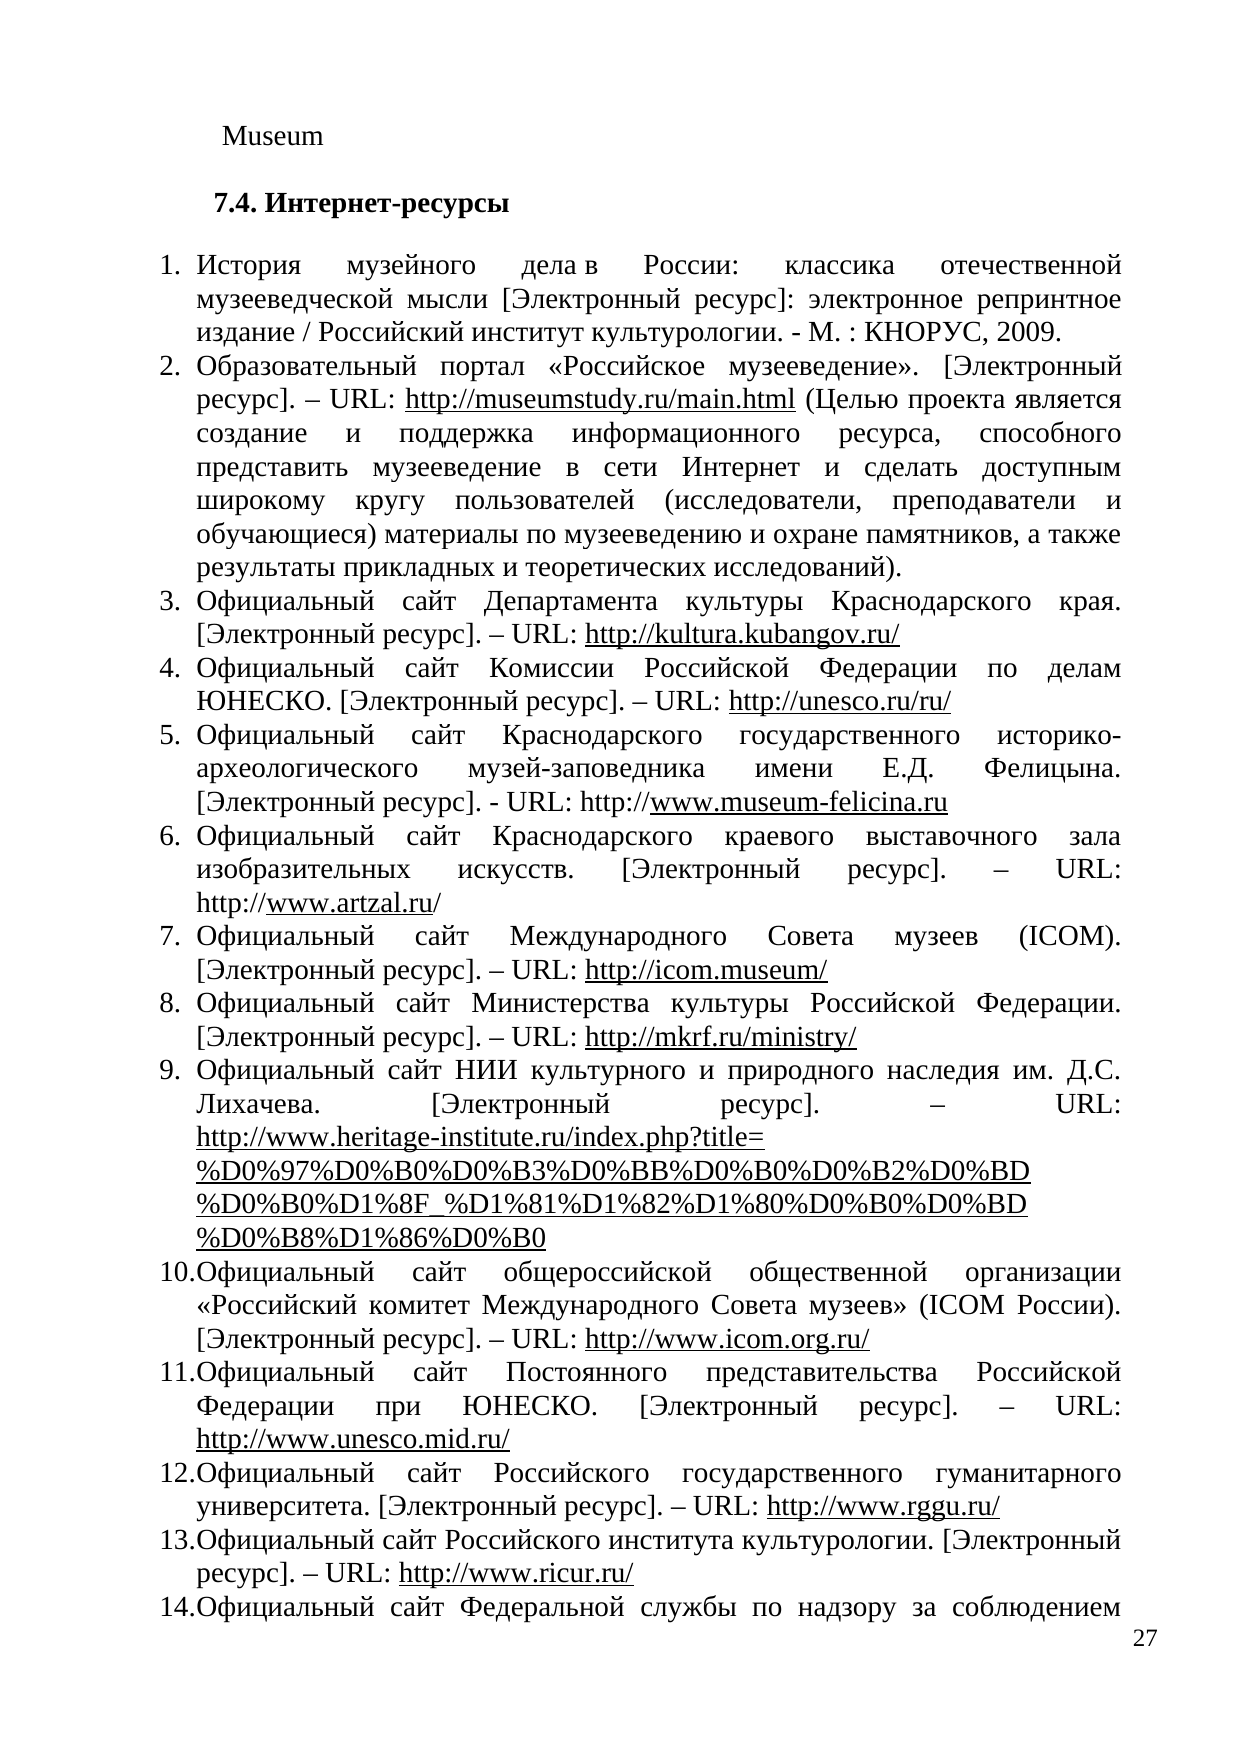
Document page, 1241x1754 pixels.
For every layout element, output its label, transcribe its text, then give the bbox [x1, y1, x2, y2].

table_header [148, 219, 1133, 1623]
text 7.4. Интернет-ресурсы [148, 185, 1157, 219]
text Museum [148, 118, 1157, 152]
